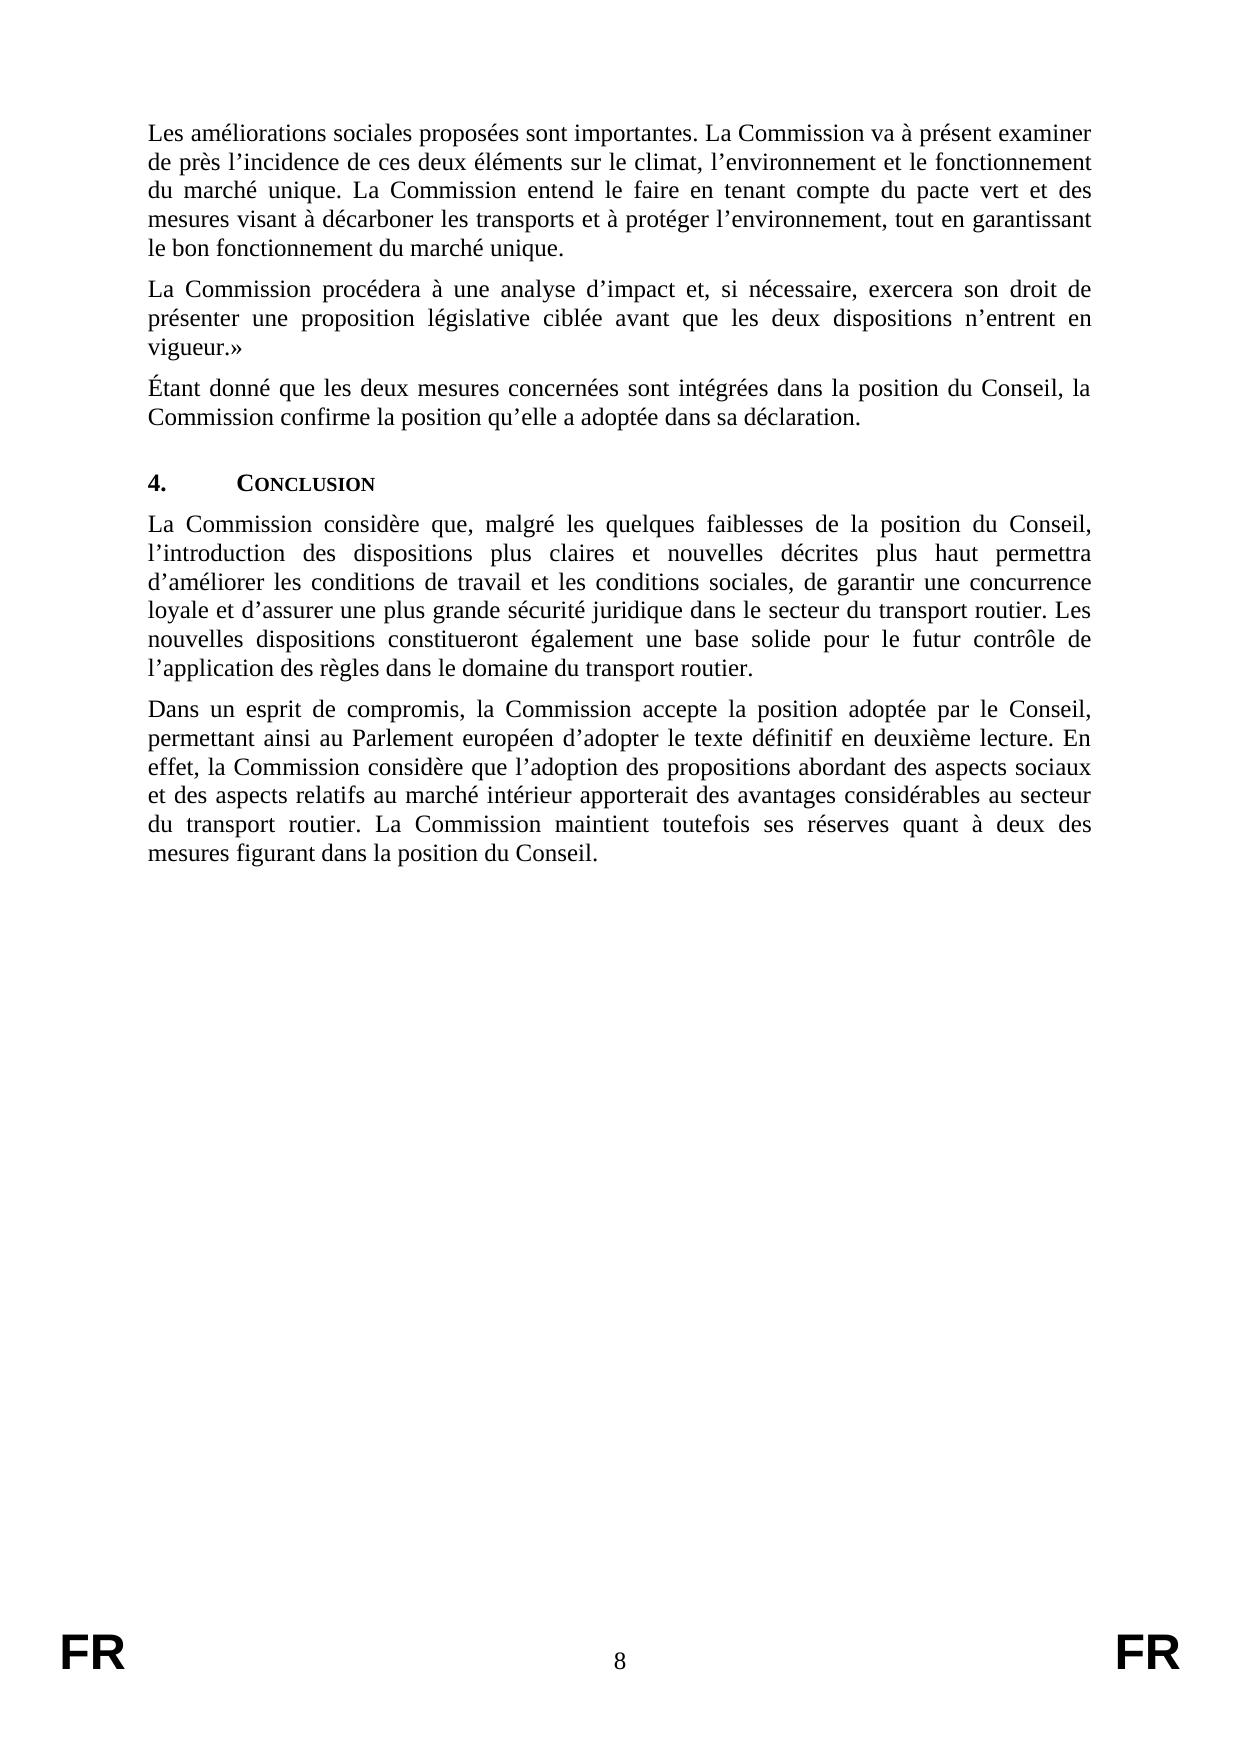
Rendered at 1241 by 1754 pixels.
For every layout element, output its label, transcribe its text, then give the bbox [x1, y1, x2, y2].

text Dans un esprit de compromis, la Commission accepte la position adoptée par le Conseil, permettant ainsi au Parlement européen d’adopter le texte définitif en deuxième lecture. En effet, la Commission considère que l’adoption des propositions abordant des aspects sociaux et des aspects relatifs au marché intérieur apporterait des avantages considérables au secteur du transport routier. La Commission maintient toutefois ses réserves quant à deux des mesures figurant dans la position du Conseil. [148, 694, 1093, 867]
text Étant donné que les deux mesures concernées sont intégrées dans la position du Conseil, la Commission confirme la position qu’elle a adoptée dans sa déclaration. [148, 373, 1093, 431]
text Les améliorations sociales proposées sont importantes. La Commission va à présent examiner de près l’incidence de ces deux éléments sur le climat, l’environnement et le fonctionnement du marché unique. La Commission entend le faire en tenant compte du pacte vert et des mesures visant à décarboner les transports et à protéger l’environnement, tout en garantissant le bon fonctionnement du marché unique. [148, 118, 1093, 262]
text La Commission procédera à une analyse d’impact et, si nécessaire, exercera son droit de présenter une proposition législative ciblée avant que les deux dispositions n’entrent en vigueur.» [148, 274, 1093, 361]
subtitle 4. Conclusion [148, 468, 1093, 497]
text La Commission considère que, malgré les quelques faiblesses de la position du Conseil, l’introduction des dispositions plus claires et nouvelles décrites plus haut permettra d’améliorer les conditions de travail et les conditions sociales, de garantir une concurrence loyale et d’assurer une plus grande sécurité juridique dans le secteur du transport routier. Les nouvelles dispositions constitueront également une base solide pour le futur contrôle de l’application des règles dans le domaine du transport routier. [148, 509, 1093, 682]
